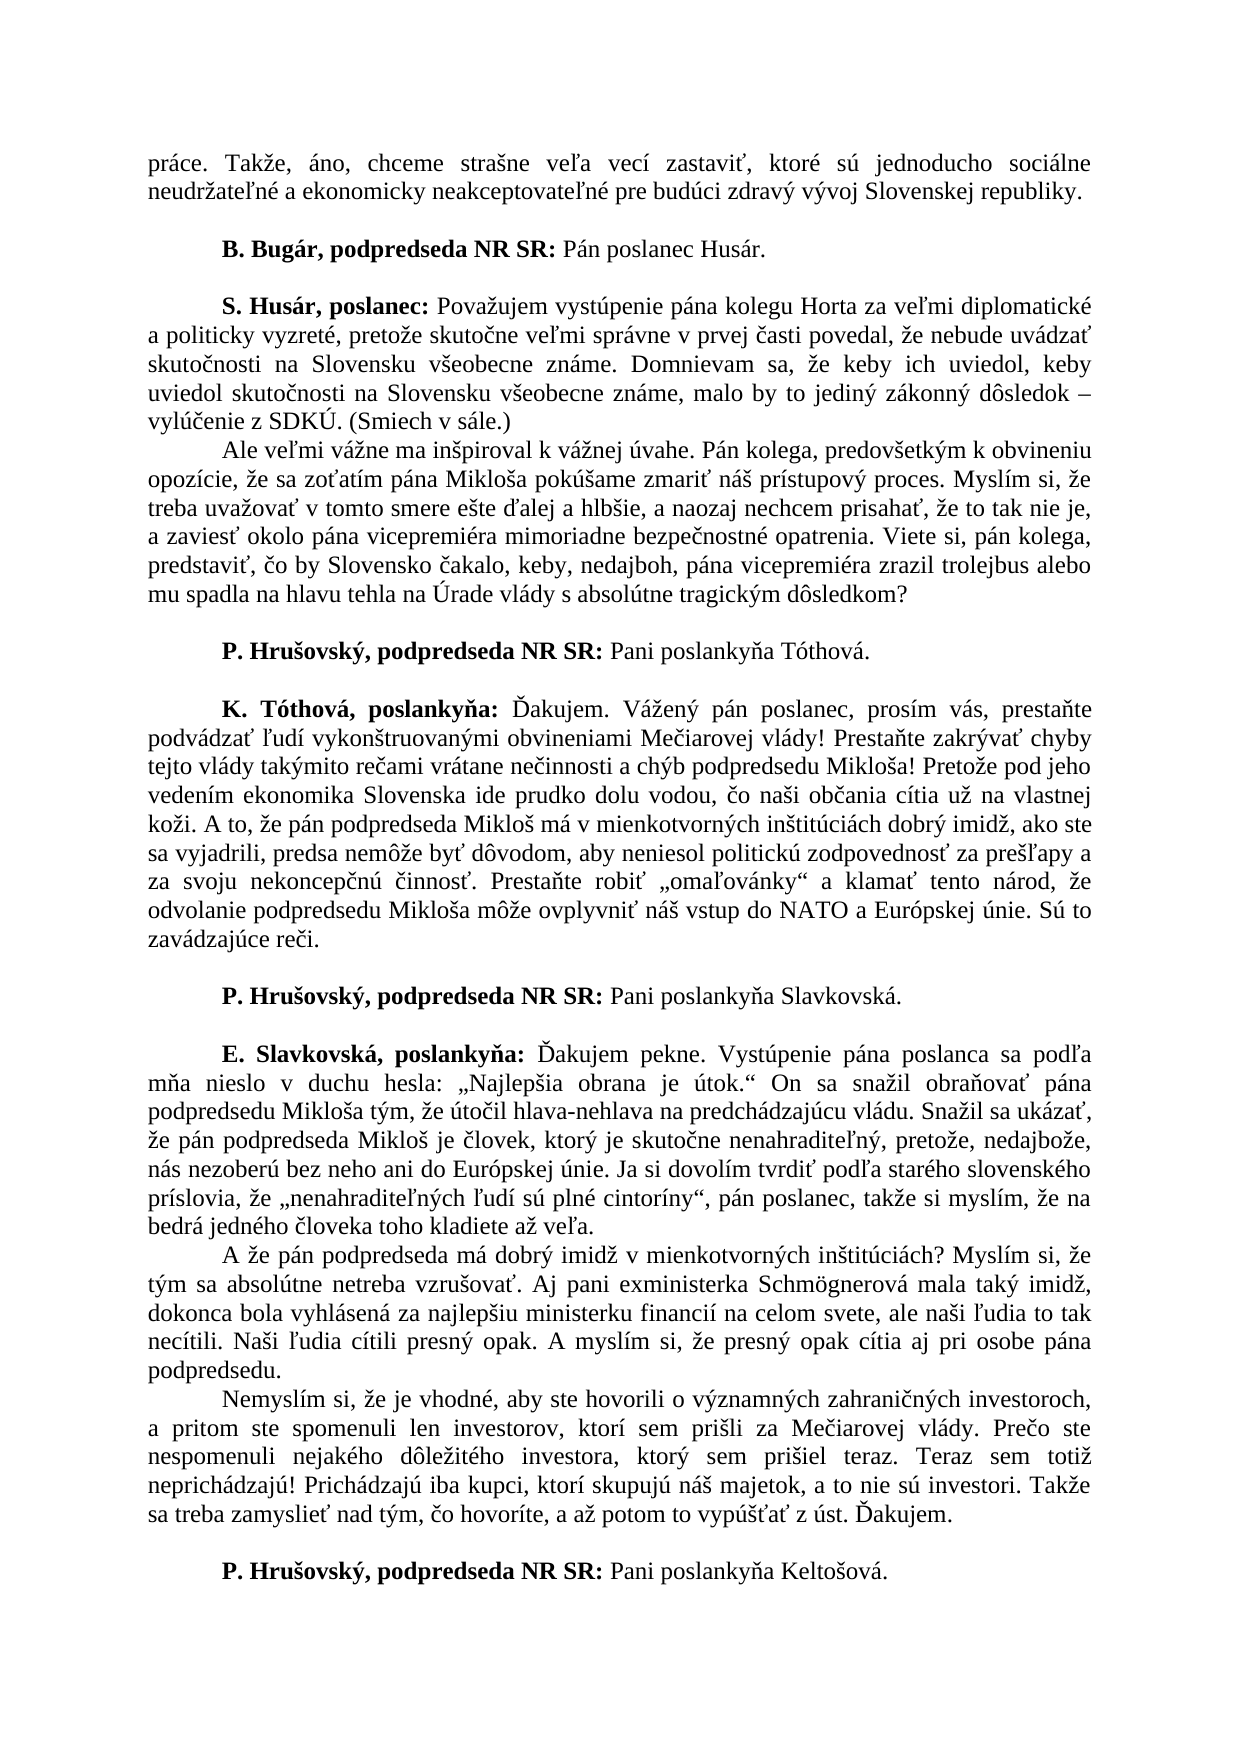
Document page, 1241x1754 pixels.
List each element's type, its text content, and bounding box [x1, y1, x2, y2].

text A že pán podpredseda má dobrý imidž v mienkotvorných inštitúciách? Myslím si, že tým sa absolútne netreba vzrušovať. Aj pani exministerka Schmögnerová mala taký imidž, dokonca bola vyhlásená za najlepšiu ministerku financií na celom svete, ale naši ľudia to tak necítili. Naši ľudia cítili presný opak. A myslím si, že presný opak cítia aj pri osobe pána podpredsedu. [148, 1240, 1092, 1384]
text P. Hrušovský, podpredseda NR SR: Pani poslankyňa Slavkovská. [148, 981, 1092, 1010]
text P. Hrušovský, podpredseda NR SR: Pani poslankyňa Tóthová. [148, 636, 1092, 665]
text Nemyslím si, že je vhodné, aby ste hovorili o významných zahraničných investoroch, a pritom ste spomenuli len investorov, ktorí sem prišli za Mečiarovej vlády. Prečo ste nespomenuli nejakého dôležitého investora, ktorý sem prišiel teraz. Teraz sem totiž neprichádzajú! Prichádzajú iba kupci, ktorí skupujú náš majetok, a to nie sú investori. Takže sa treba zamyslieť nad tým, čo hovoríte, a až potom to vypúšťať z úst. Ďakujem. [148, 1384, 1092, 1528]
text K. Tóthová, poslankyňa: Ďakujem. Vážený pán poslanec, prosím vás, prestaňte podvádzať ľudí vykonštruovanými obvineniami Mečiarovej vlády! Prestaňte zakrývať chyby tejto vlády takýmito rečami vrátane nečinnosti a chýb podpredsedu Mikloša! Pretože pod jeho vedením ekonomika Slovenska ide prudko dolu vodou, čo naši občania cítia už na vlastnej koži. A to, že pán podpredseda Mikloš má v mienkotvorných inštitúciách dobrý imidž, ako ste sa vyjadrili, predsa nemôže byť dôvodom, aby neniesol politickú zodpovednosť za prešľapy a za svoju nekoncepčnú činnosť. Prestaňte robiť „omaľovánky“ a klamať tento národ, že odvolanie podpredsedu Mikloša môže ovplyvniť náš vstup do NATO a Európskej únie. Sú to zavádzajúce reči. [148, 694, 1092, 953]
text E. Slavkovská, poslankyňa: Ďakujem pekne. Vystúpenie pána poslanca sa podľa mňa nieslo v duchu hesla: „Najlepšia obrana je útok.“ On sa snažil obraňovať pána podpredsedu Mikloša tým, že útočil hlava-nehlava na predchádzajúcu vládu. Snažil sa ukázať, že pán podpredseda Mikloš je človek, ktorý je skutočne nenahraditeľný, pretože, nedajbože, nás nezoberú bez neho ani do Európskej únie. Ja si dovolím tvrdiť podľa starého slovenského príslovia, že „nenahraditeľných ľudí sú plné cintoríny“, pán poslanec, takže si myslím, že na bedrá jedného človeka toho kladiete až veľa. [148, 1039, 1092, 1240]
text S. Husár, poslanec: Považujem vystúpenie pána kolegu Horta za veľmi diplomatické a politicky vyzreté, pretože skutočne veľmi správne v prvej časti povedal, že nebude uvádzať skutočnosti na Slovensku všeobecne známe. Domnievam sa, že keby ich uviedol, keby uviedol skutočnosti na Slovensku všeobecne známe, malo by to jediný zákonný dôsledok – vylúčenie z SDKÚ. (Smiech v sále.) [148, 291, 1092, 435]
text B. Bugár, podpredseda NR SR: Pán poslanec Husár. [148, 234, 1092, 263]
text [148, 148, 1092, 205]
text Ale veľmi vážne ma inšpiroval k vážnej úvahe. Pán kolega, predovšetkým k obvineniu opozície, že sa zoťatím pána Mikloša pokúšame zmariť náš prístupový proces. Myslím si, že treba uvažovať v tomto smere ešte ďalej a hlbšie, a naozaj nechcem prisahať, že to tak nie je, a zaviesť okolo pána vicepremiéra mimoriadne bezpečnostné opatrenia. Viete si, pán kolega, predstaviť, čo by Slovensko čakalo, keby, nedajboh, pána vicepremiéra zrazil trolejbus alebo mu spadla na hlavu tehla na Úrade vlády s absolútne tragickým dôsledkom? [148, 435, 1092, 608]
text P. Hrušovský, podpredseda NR SR: Pani poslankyňa Keltošová. [148, 1556, 1092, 1585]
